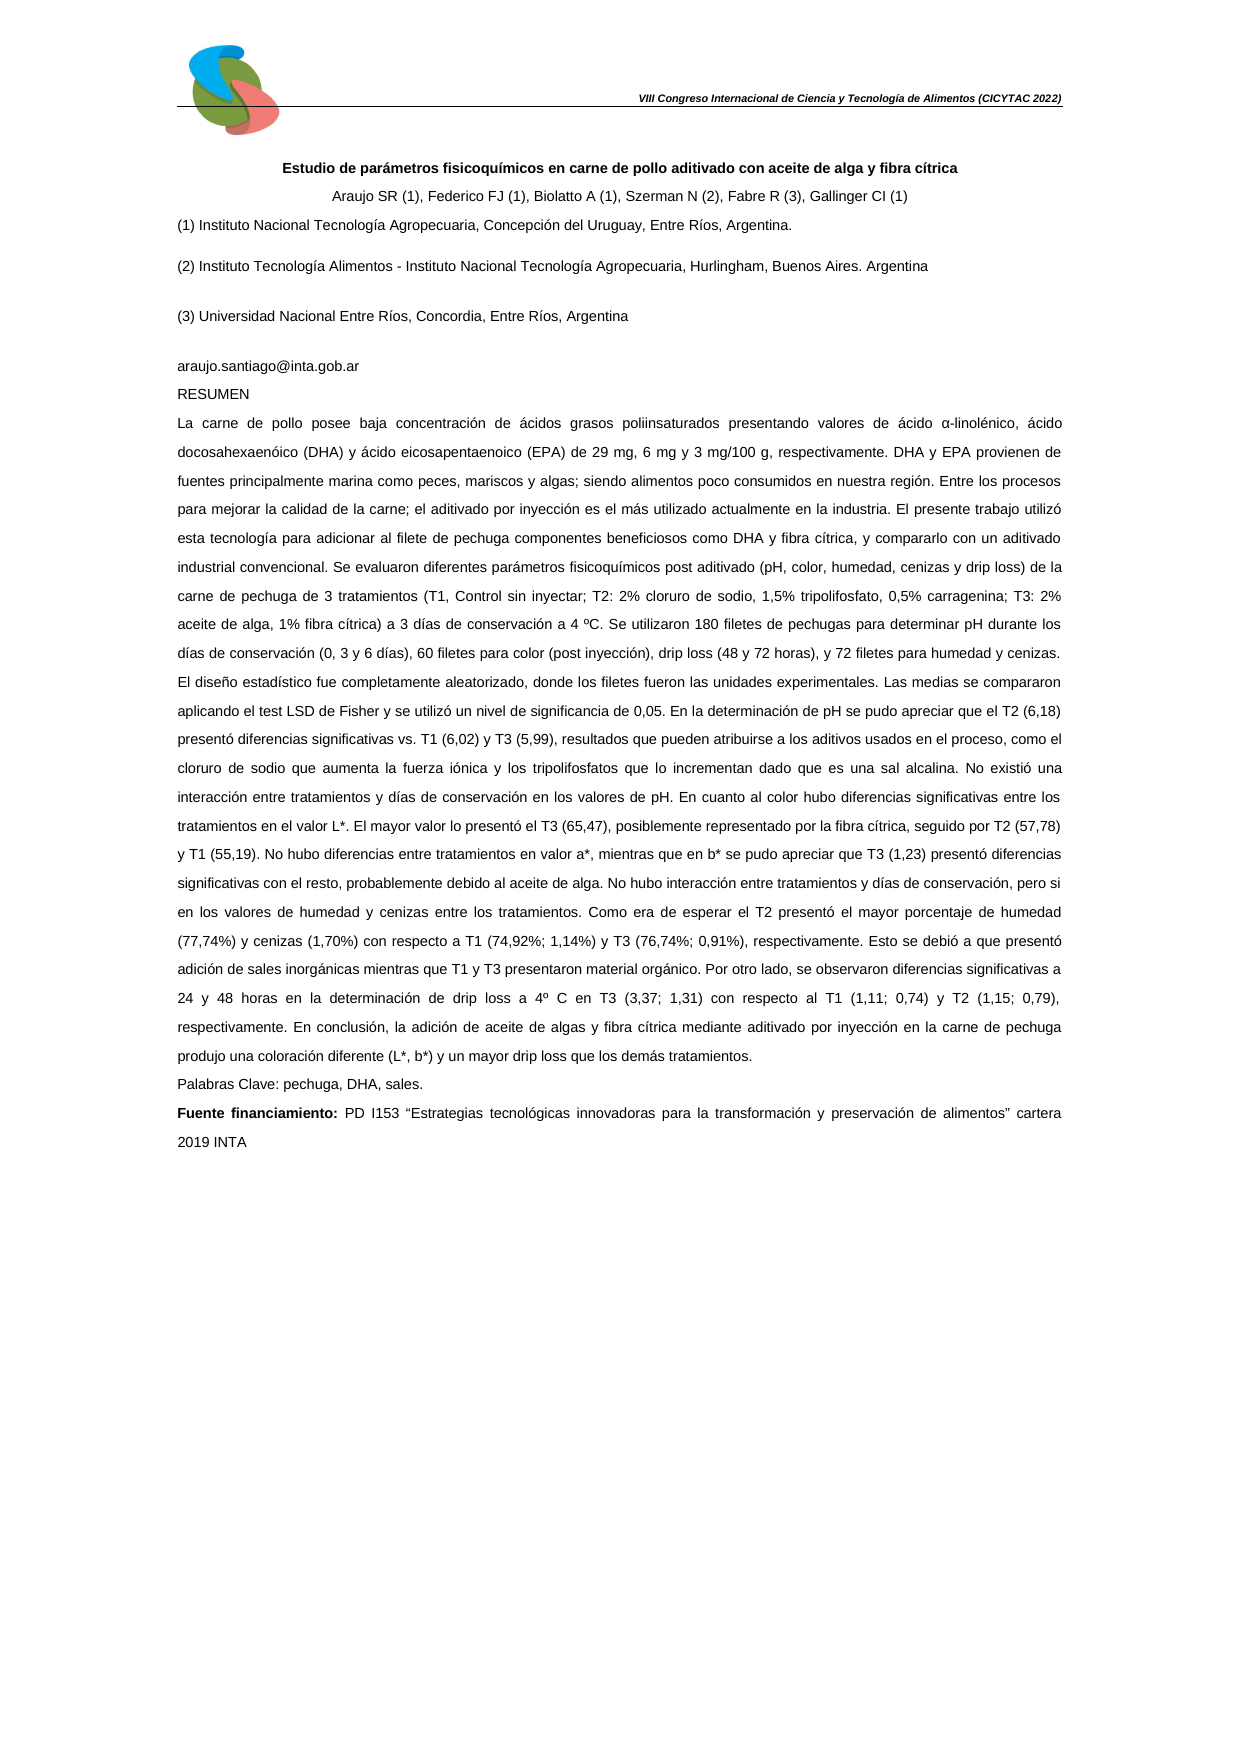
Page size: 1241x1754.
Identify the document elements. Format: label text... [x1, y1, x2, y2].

text (2) Instituto Tecnología Alimentos - Instituto Nacional Tecnología Agropecuaria, Hurlingham, Buenos Aires. Argentina [177, 246, 1063, 275]
text Fuente financiamiento: PD I153 “Estrategias tecnológicas innovadoras para la transformación y preservación de alimentos” cartera 2019 INTA [177, 1093, 1063, 1150]
picture [178, 37, 289, 106]
text La carne de pollo posee baja concentración de ácidos grasos poliinsaturados presentando valores de ácido α-linolénico, ácido docosahexaenóico (DHA) y ácido eicosapentaenoico (EPA) de 29 mg, 6 mg y 3 mg/100 g, respectivamente. DHA y EPA provienen de fuentes principalmente marina como peces, mariscos y algas; siendo alimentos poco consumidos en nuestra región. Entre los procesos para mejorar la calidad de la carne; el aditivado por inyección es el más utilizado actualmente en la industria. El presente trabajo utilizó esta tecnología para adicionar al filete de pechuga componentes beneficiosos como DHA y fibra cítrica, y compararlo con un aditivado industrial convencional. Se evaluaron diferentes parámetros fisicoquímicos post aditivado (pH, color, humedad, cenizas y drip loss) de la carne de pechuga de 3 tratamientos (T1, Control sin inyectar; T2: 2% cloruro de sodio, 1,5% tripolifosfato, 0,5% carragenina; T3: 2% aceite de alga, 1% fibra cítrica) a 3 días de conservación a . Se utilizaron 180 filetes de pechugas para determinar pH durante los días de conservación (0, 3 y 6 días), 60 filetes para color (post inyección), drip loss (48 y 72 horas), y 72 filetes para humedad y cenizas. El diseño estadístico fue completamente aleatorizado, donde los filetes fueron las unidades experimentales. Las medias se compararon aplicando el test LSD de Fisher y se utilizó un nivel de significancia de 0,05. En la determinación de pH se pudo apreciar que el T2 (6,18) presentó diferencias significativas vs. T1 (6,02) y T3 (5,99), resultados que pueden atribuirse a los aditivos usados en el proceso, como el cloruro de sodio que aumenta la fuerza iónica y los tripolifosfatos que lo incrementan dado que es una sal alcalina. No existió una interacción entre tratamientos y días de conservación en los valores de pH. En cuanto al color hubo diferencias significativas entre los tratamientos en el valor L*. El mayor valor lo presentó el T3 (65,47), posiblemente representado por la fibra cítrica, seguido por T2 (57,78) y T1 (55,19). No hubo diferencias entre tratamientos en valor a*, mientras que en b* se pudo apreciar que T3 (1,23) presentó diferencias significativas con el resto, probablemente debido al aceite de alga. No hubo interacción entre tratamientos y días de conservación, pero si en los valores de humedad y cenizas entre los tratamientos. Como era de esperar el T2 presentó el mayor porcentaje de humedad (77,74%) y cenizas (1,70%) con respecto a T1 (74,92%; 1,14%) y T3 (76,74%; 0,91%), respectivamente. Esto se debió a que presentó adición de sales inorgánicas mientras que T1 y T3 presentaron material orgánico. Por otro lado, se observaron diferencias significativas a 24 y 48 horas en la determinación de drip loss a 4º C en T3 (3,37; 1,31) con respecto al T1 (1,11; 0,74) y T2 (1,15; 0,79), respectivamente. En conclusión, la adición de aceite de algas y fibra cítrica mediante aditivado por inyección en la carne de pechuga produjo una coloración diferente (L*, b*) y un mayor drip loss que los demás tratamientos. [177, 403, 1063, 1064]
text (1) Instituto Nacional Tecnología Agropecuaria, Concepción del Uruguay, Entre Ríos, Argentina. [177, 205, 1063, 234]
text araujo.santiago@inta.gob.ar [177, 345, 1063, 374]
picture [178, 107, 289, 146]
text Palabras Clave: pechuga, DHA, sales. [177, 1064, 1063, 1093]
text (3) Universidad Nacional Entre Ríos, Concordia, Entre Ríos, Argentina [177, 296, 1063, 324]
text Estudio de parámetros fisicoquímicos en carne de pollo aditivado con aceite de alga y fibra cítrica [177, 147, 1063, 176]
text RESUMEN [177, 374, 1063, 403]
text Araujo SR (1), Federico FJ (1), Biolatto A (1), Szerman N (2), Fabre R (3), Gallinger CI (1) [177, 176, 1063, 205]
